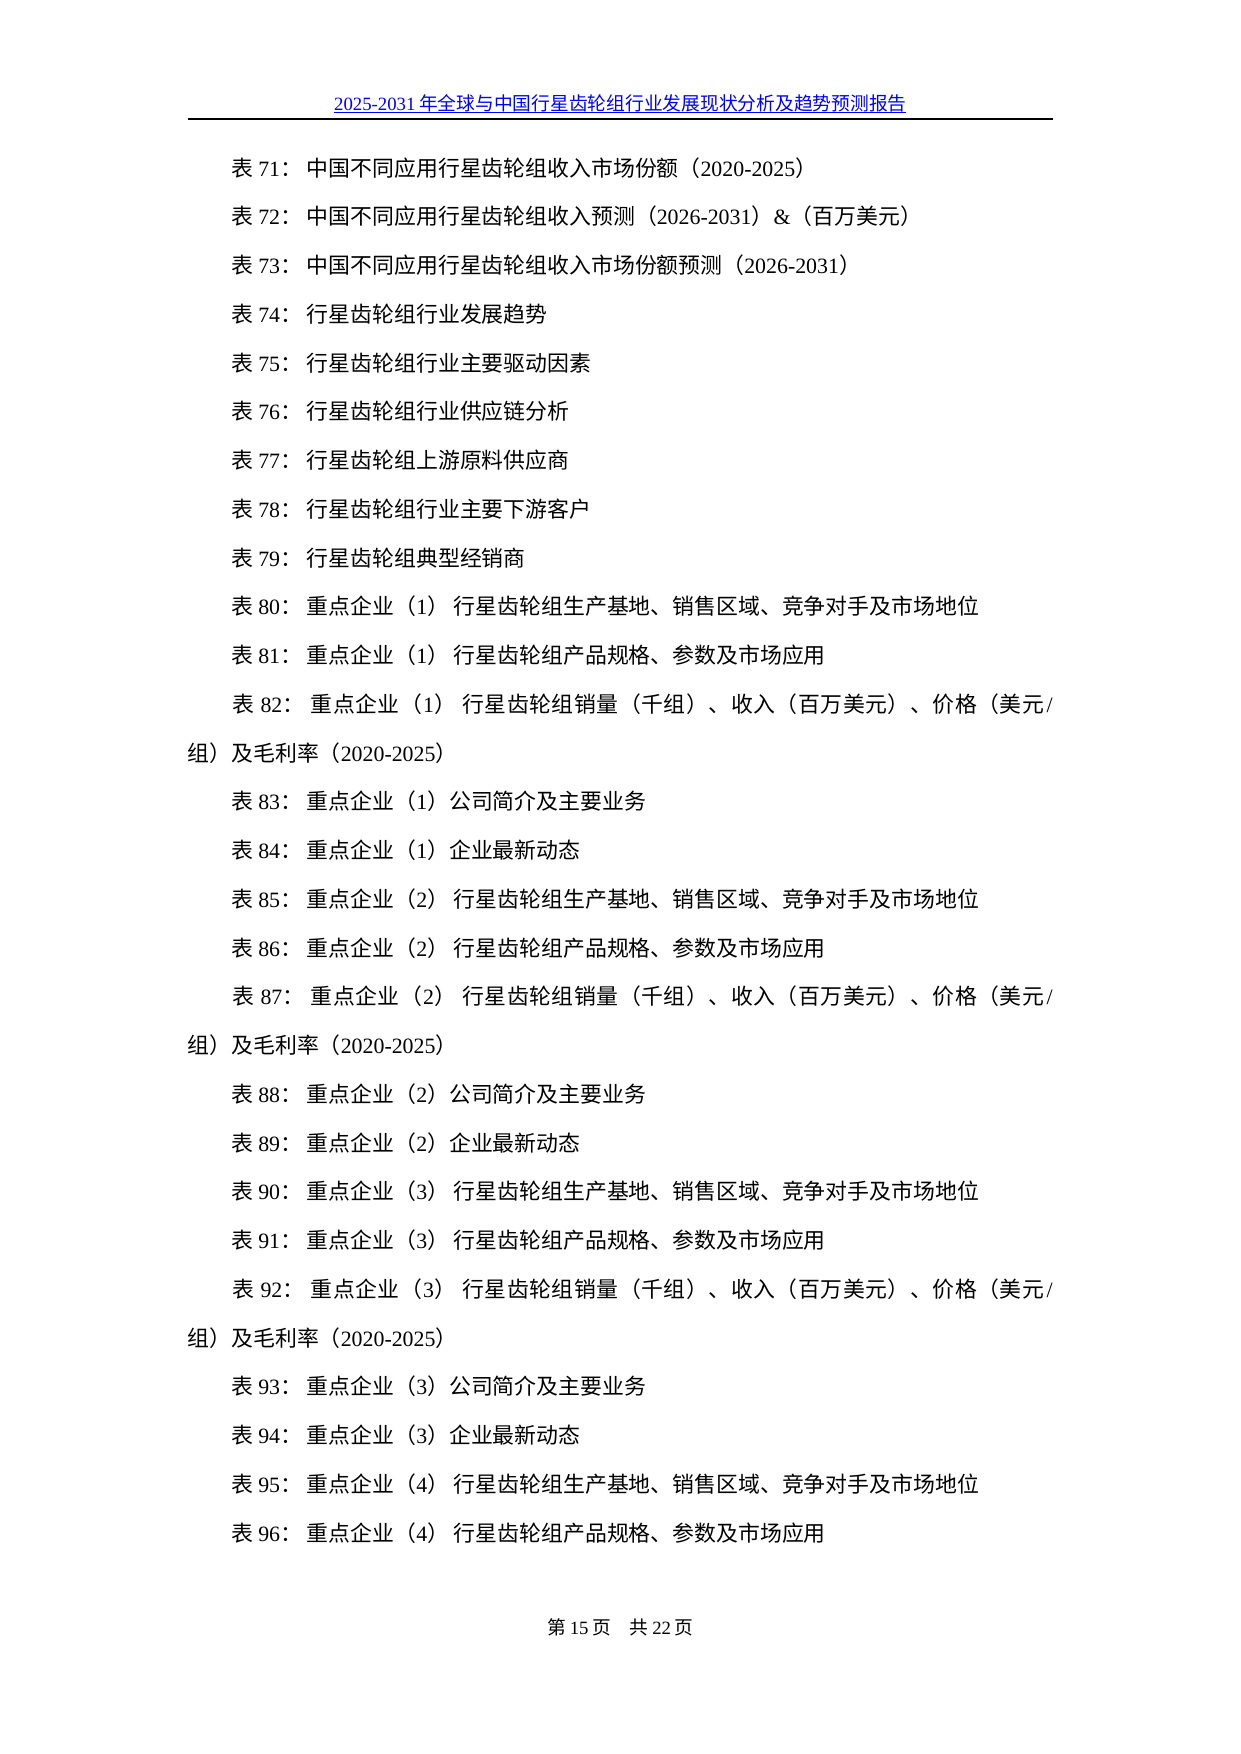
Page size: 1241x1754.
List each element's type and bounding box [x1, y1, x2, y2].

text [187, 150, 1053, 1548]
